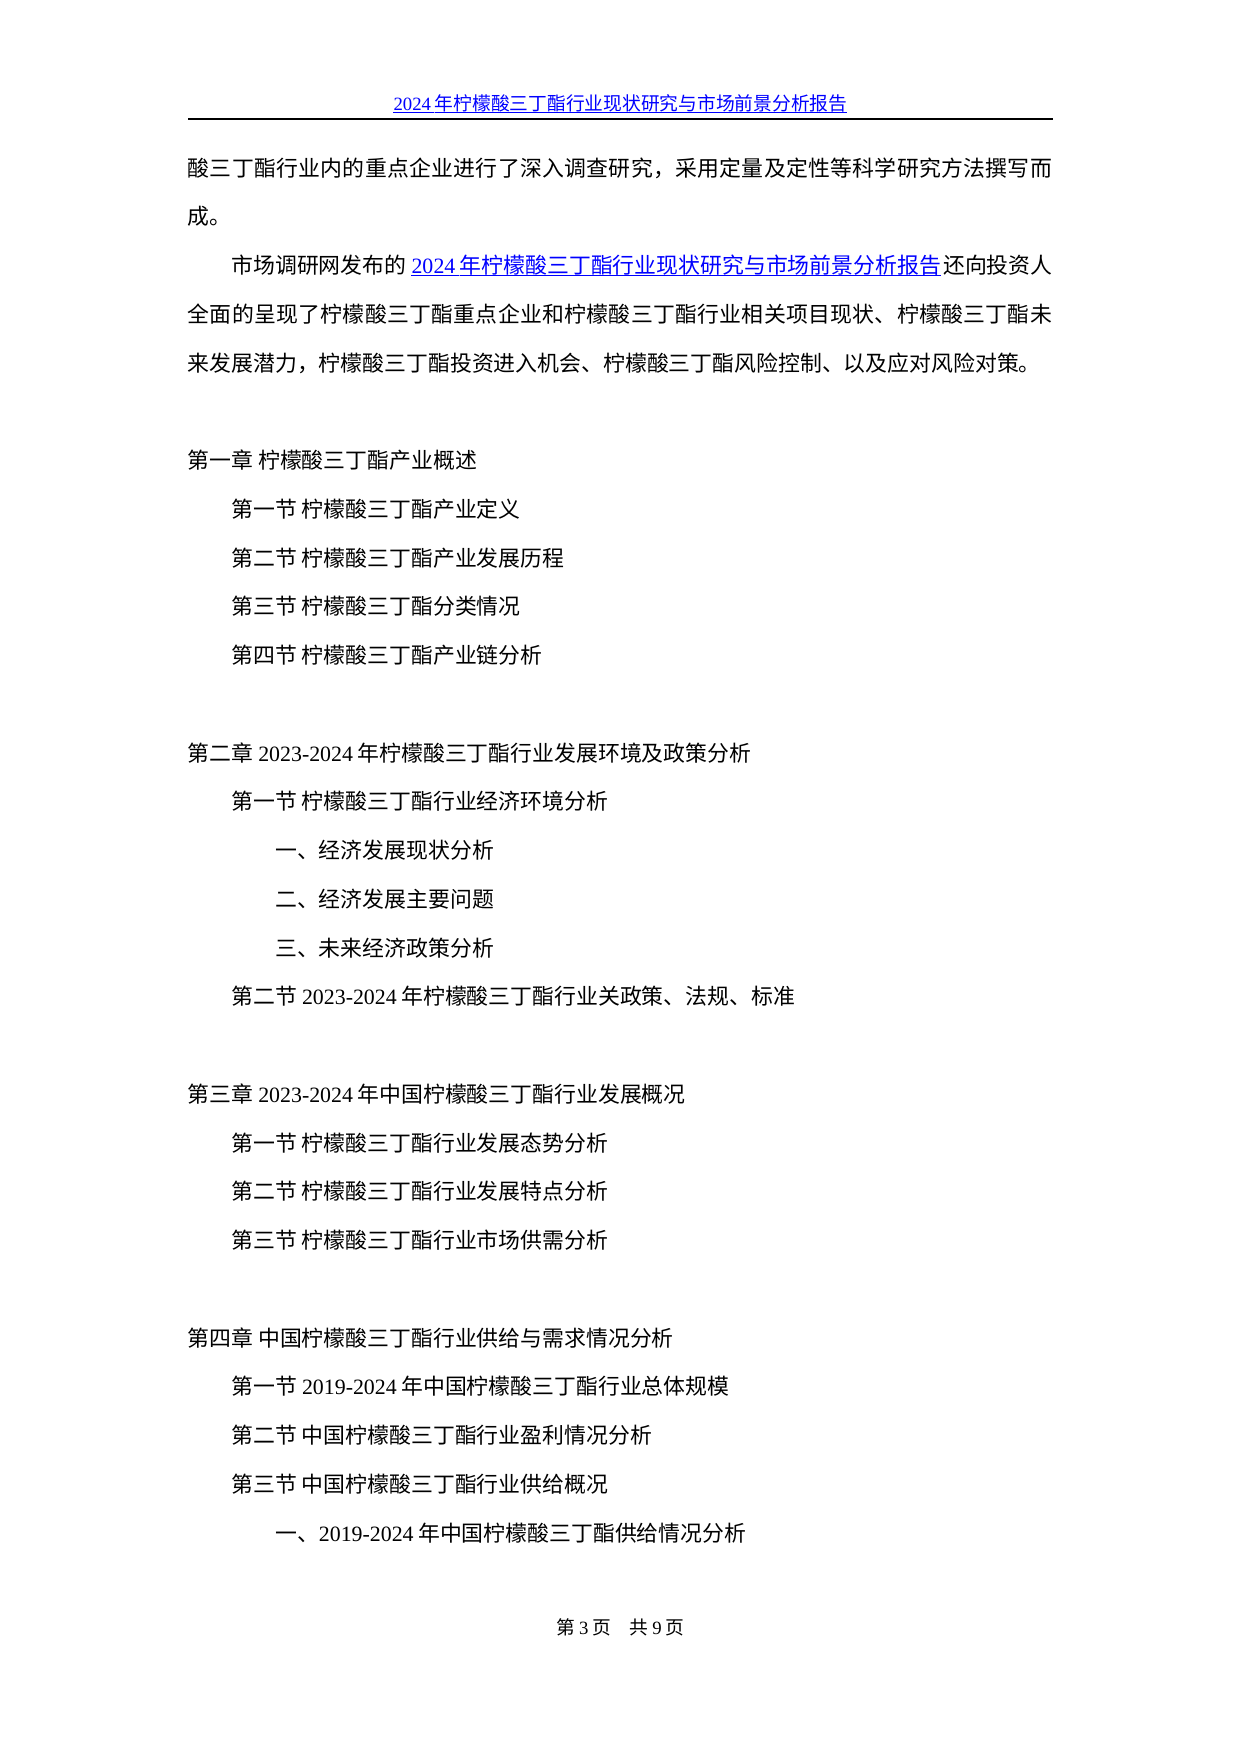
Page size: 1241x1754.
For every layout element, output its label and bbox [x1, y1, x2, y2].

text [187, 150, 1053, 1548]
